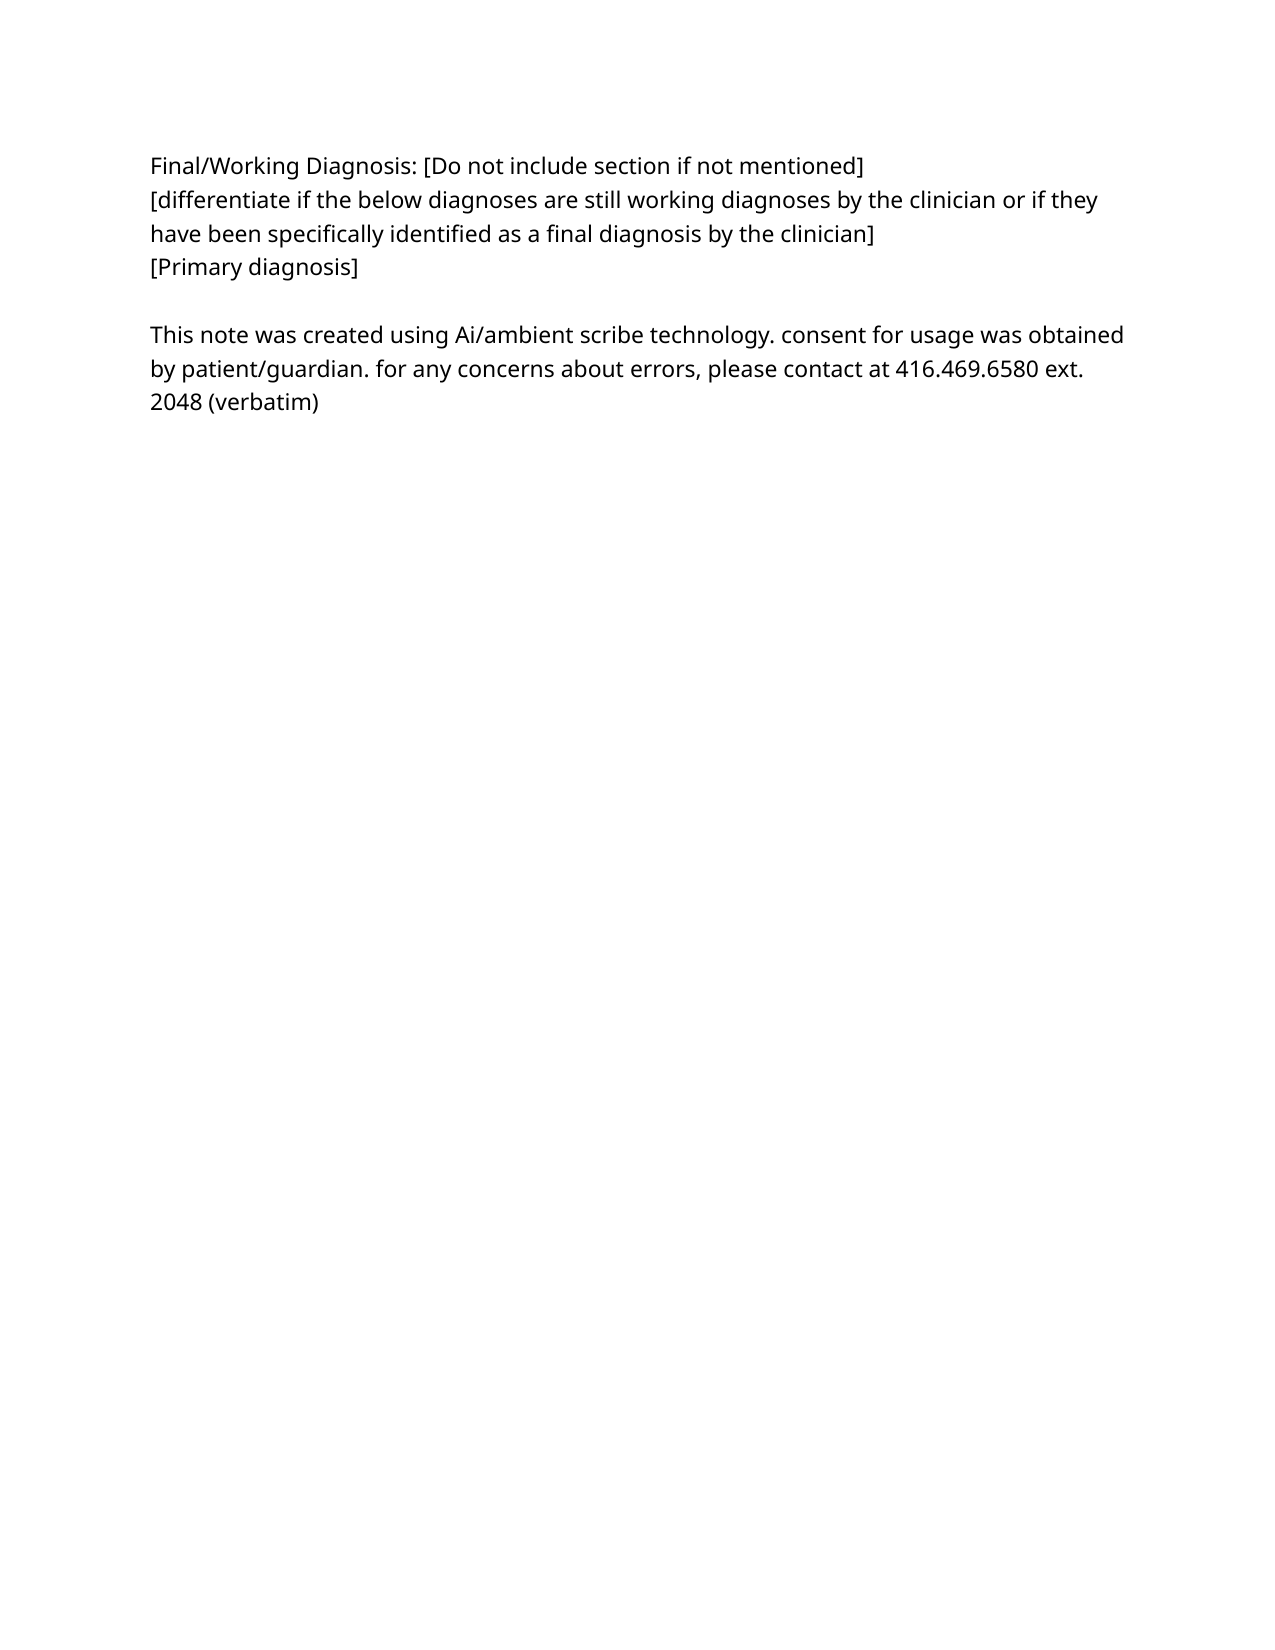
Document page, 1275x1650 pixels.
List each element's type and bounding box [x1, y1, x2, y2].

text [150, 150, 1125, 417]
